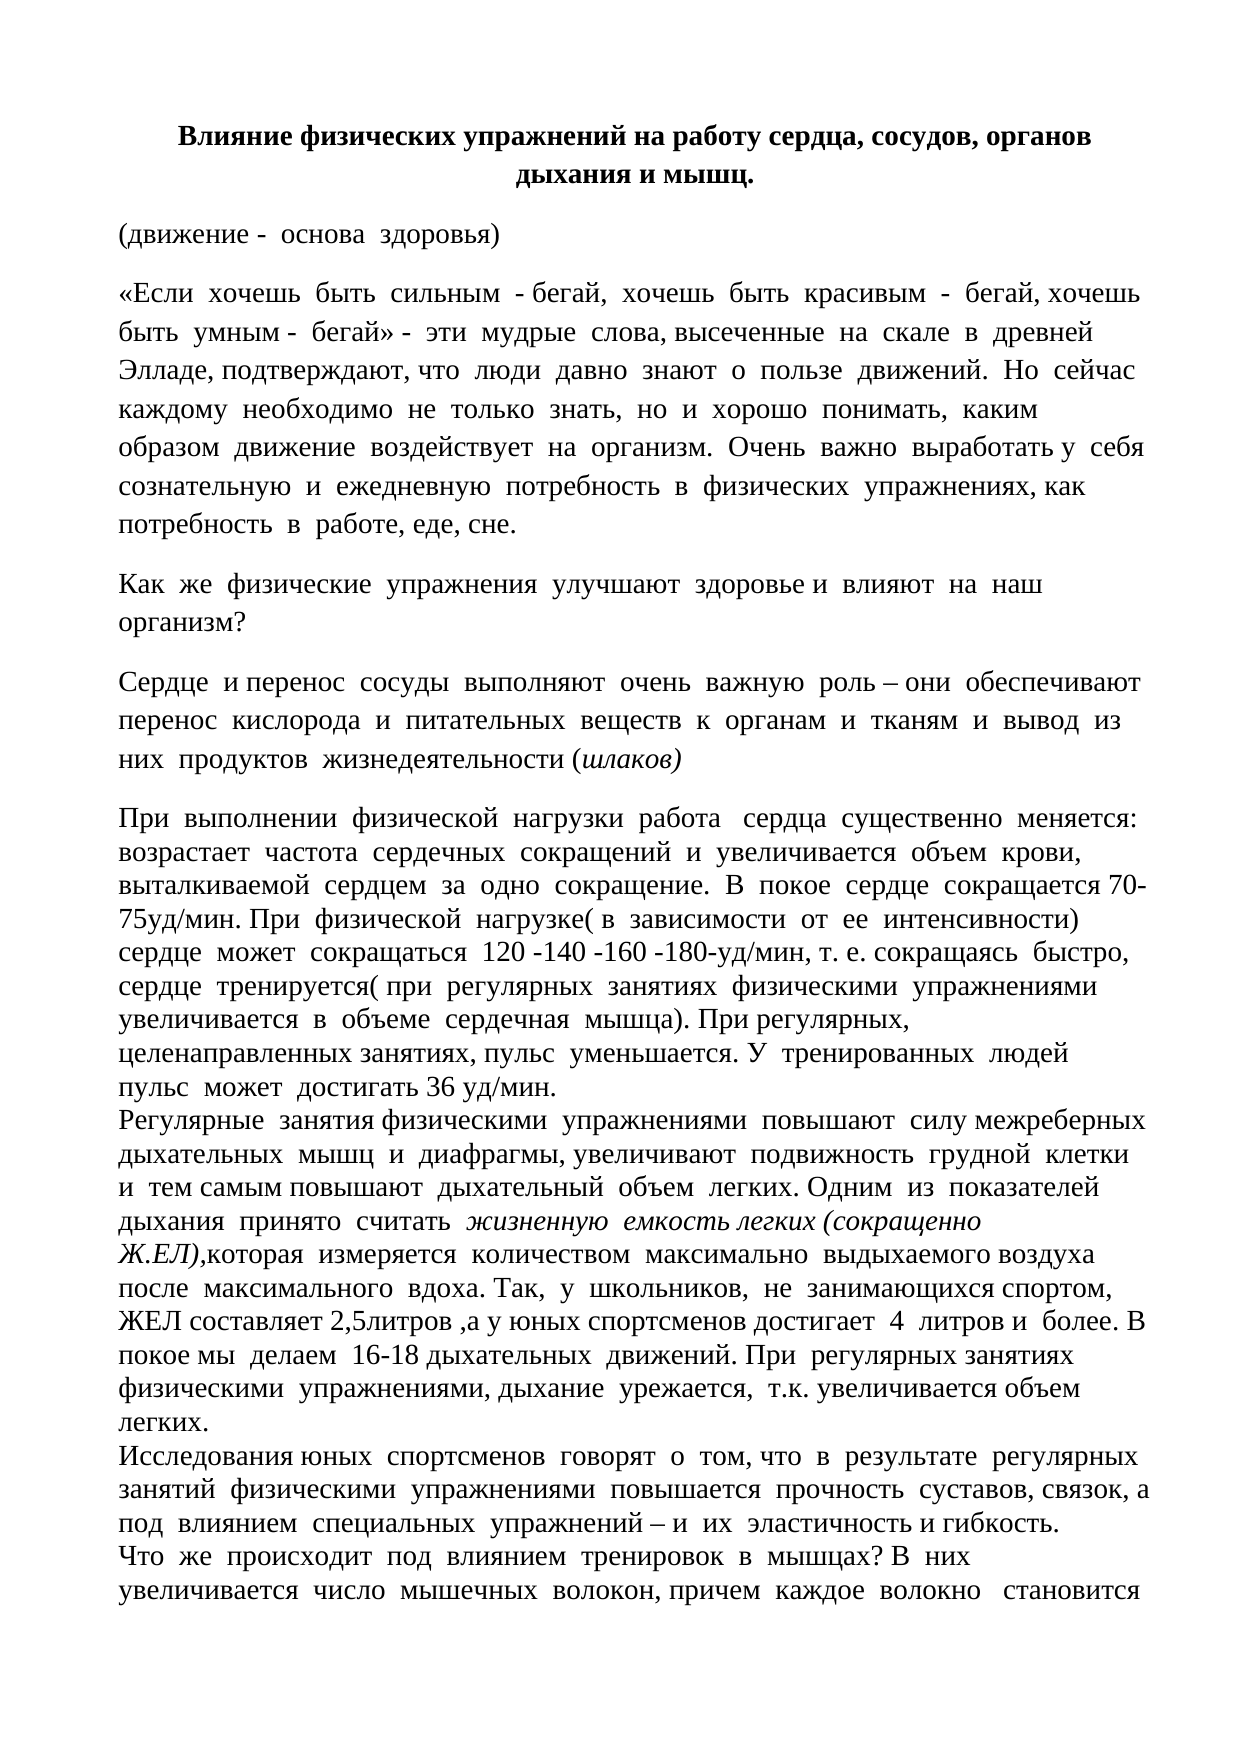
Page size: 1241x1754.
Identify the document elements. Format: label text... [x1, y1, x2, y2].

text (движение - основа здоровья) [118, 216, 1152, 249]
text Влияние физических упражнений на работу сердца, сосудов, органов дыхания и мышц. [118, 118, 1152, 190]
text Регулярные занятия физическими упражнениями повышают силу межреберных дыхательных мышц и диафрагмы, увеличивают подвижность грудной клетки и тем самым повышают дыхательный объем легких. Одним из показателей дыхания принято считать жизненную емкость легких (сокращенно Ж.ЕЛ),которая измеряется количеством максимально выдыхаемого воздуха после максимального вдоха. Так, у школьников, не занимающихся спортом, ЖЕЛ составляет 2,5литров ,а у юных спортсменов достигает 4 литров и более. В покое мы делаем 16-18 дыхательных движений. При регулярных занятиях физическими упражнениями, дыхание урежается, т.к. увеличивается объем легких. [118, 1102, 1152, 1438]
text Как же физические упражнения улучшают здоровье и влияют на наш организм? [118, 566, 1152, 638]
text Исследования юных спортсменов говорят о том, что в результате регулярных занятий физическими упражнениями повышается прочность суставов, связок, а под влиянием специальных упражнений – и их эластичность и гибкость. [118, 1438, 1152, 1538]
text Сердце и перенос сосуды выполняют очень важную роль – они обеспечивают перенос кислорода и питательных веществ к органам и тканям и вывод из них продуктов жизнедеятельности (шлаков) [118, 664, 1152, 774]
text При выполнении физической нагрузки работа сердца существенно меняется: возрастает частота сердечных сокращений и увеличивается объем крови, выталкиваемой сердцем за одно сокращение. В покое сердце сокращается 70-75уд/мин. При физической нагрузке( в зависимости от ее интенсивности) сердце может сокращаться 120 -140 -160 -180-уд/мин, т. е. сокращаясь быстро, сердце тренируется( при регулярных занятиях физическими упражнениями увеличивается в объеме сердечная мышца). При регулярных, целенаправленных занятиях, пульс уменьшается. У тренированных людей пульс может достигать 36 уд/мин. [118, 800, 1152, 1102]
text «Если хочешь быть сильным - бегай, хочешь быть красивым - бегай, хочешь быть умным - бегай» - эти мудрые слова, высеченные на скале в древней Элладе, подтверждают, что люди давно знают о пользе движений. Но сейчас каждому необходимо не только знать, но и хорошо понимать, каким образом движение воздействует на организм. Очень важно выработать у себя сознательную и ежедневную потребность в физических упражнениях, как потребность в работе, еде, сне. [118, 275, 1152, 540]
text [118, 1538, 1152, 1605]
